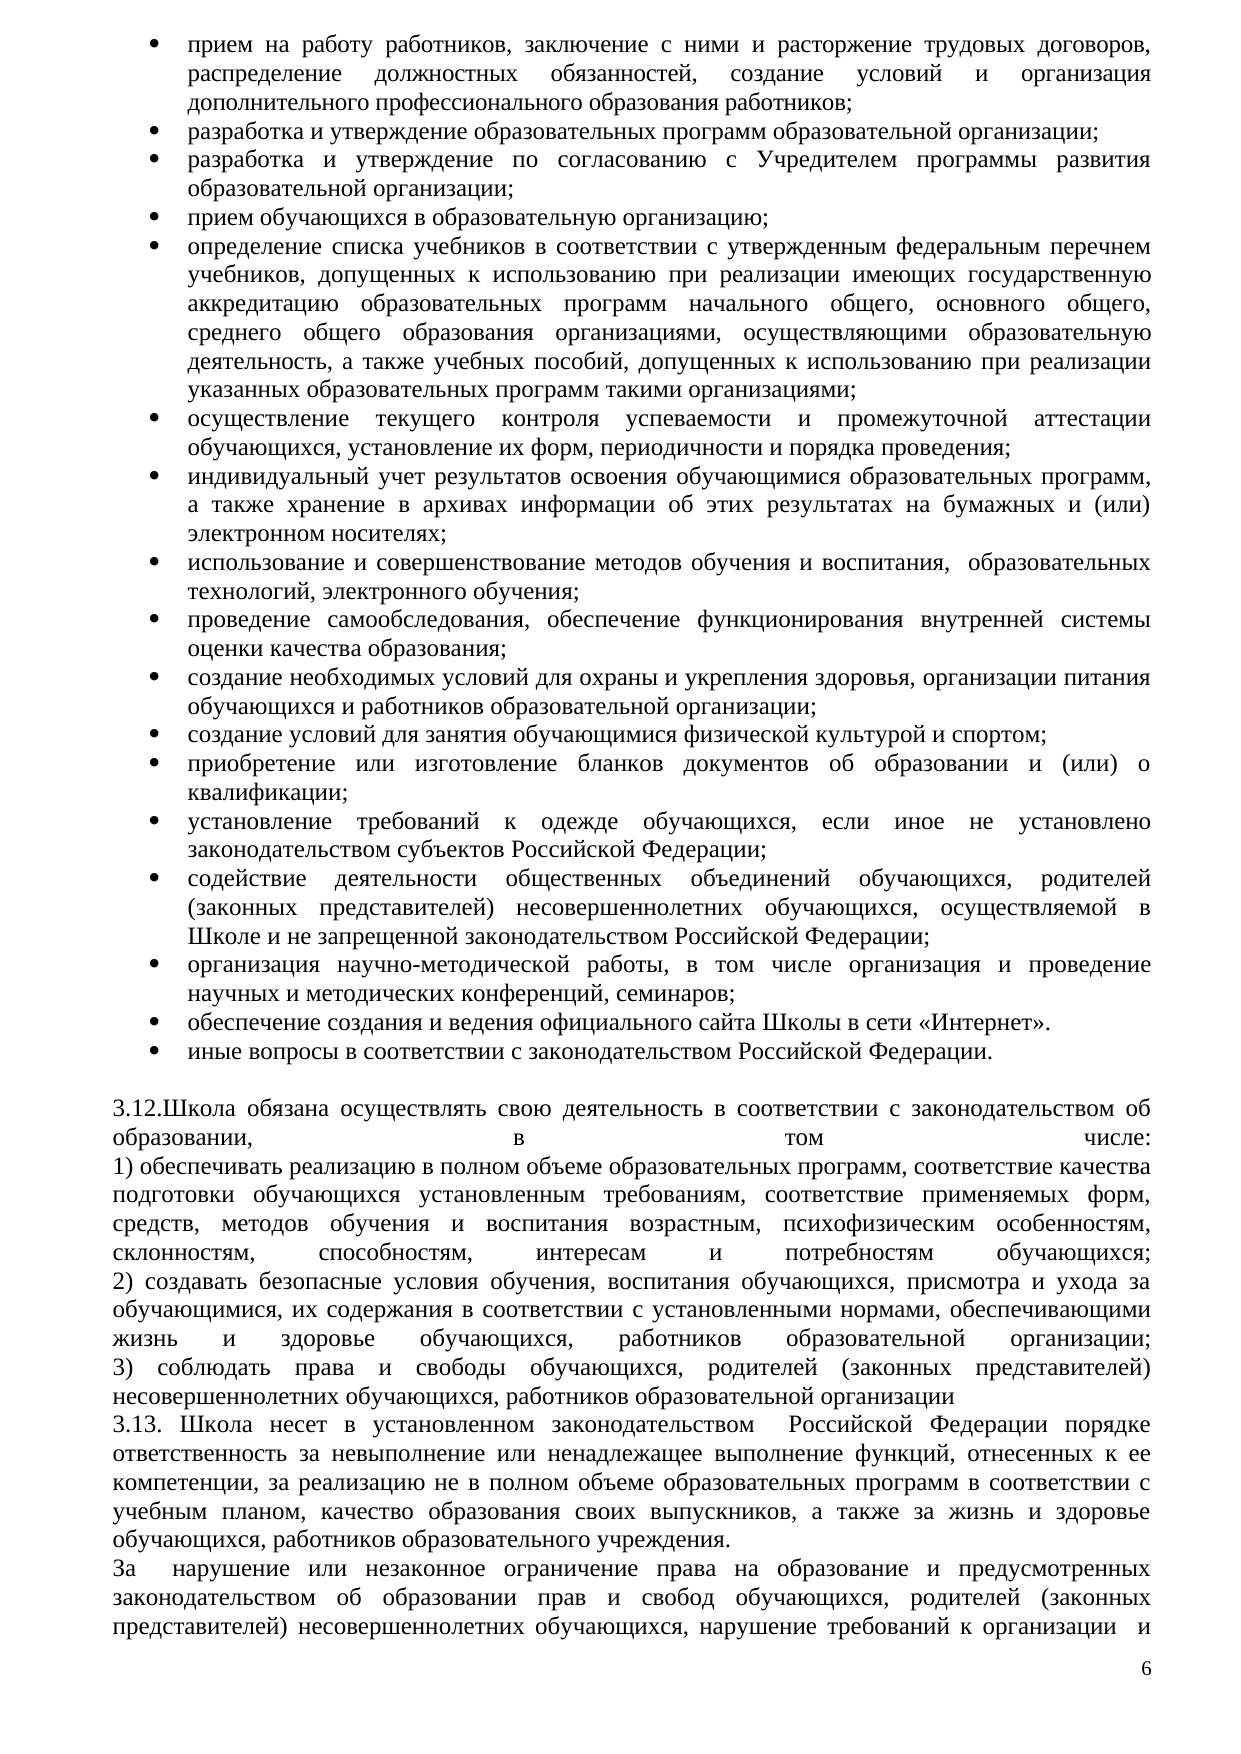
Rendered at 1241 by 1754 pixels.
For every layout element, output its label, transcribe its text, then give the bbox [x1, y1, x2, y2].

list индивидуальный учет результатов освоения обучающимися образовательных программ, а также хранение в архивах информации об этих результатах на бумажных и (или) электронном носителях; [150, 461, 1152, 547]
list приобретение или изготовление бланков документов об образовании и (или) о квалификации; [150, 748, 1152, 806]
list прием обучающихся в образовательную организацию; [150, 202, 1152, 231]
text 3.12.Школа обязана осуществлять свою деятельность в соответствии с законодательством об образовании, в том числе: 1) обеспечивать реализацию в полном объеме образовательных программ, соответствие качества подготовки обучающихся установленным требованиям, соответствие применяемых форм, средств, методов обучения и воспитания возрастным, психофизическим особенностям, склонностям, способностям, интересам и потребностям обучающихся; 2) создавать безопасные условия обучения, воспитания обучающихся, присмотра и ухода за обучающимися, их содержания в соответствии с установленными нормами, обеспечивающими жизнь и здоровье обучающихся, работников образовательной организации; 3) соблюдать права и свободы обучающихся, родителей (законных представителей) несовершеннолетних обучающихся, работников образовательной организации [112, 1093, 1152, 1409]
list разработка и утверждение по согласованию с Учредителем программы развития образовательной организации; [150, 144, 1152, 202]
list создание необходимых условий для охраны и укрепления здоровья, организации питания обучающихся и работников образовательной организации; [150, 662, 1152, 719]
list осуществление текущего контроля успеваемости и промежуточной аттестации обучающихся, установление их форм, периодичности и порядка проведения; [150, 403, 1152, 461]
list проведение самообследования, обеспечение функционирования внутренней системы оценки качества образования; [150, 604, 1152, 662]
text 3.13. Школа несет в установленном законодательством Российской Федерации порядке ответственность за невыполнение или ненадлежащее выполнение функций, отнесенных к ее компетенции, за реализацию не в полном объеме образовательных программ в соответствии с учебным планом, качество образования своих выпускников, а также за жизнь и здоровье обучающихся, работников образовательного учреждения. [112, 1409, 1152, 1553]
list обеспечение создания и ведения официального сайта Школы в сети «Интернет». [150, 1007, 1152, 1036]
list установление требований к одежде обучающихся, если иное не установлено законодательством субъектов Российской Федерации; [150, 806, 1152, 863]
list содействие деятельности общественных объединений обучающихся, родителей (законных представителей) несовершеннолетних обучающихся, осуществляемой в Школе и не запрещенной законодательством Российской Федерации; [150, 863, 1152, 949]
list организация научно-методической работы, в том числе организация и проведение научных и методических конференций, семинаров; [150, 949, 1152, 1007]
list определение списка учебников в соответствии с утвержденным федеральным перечнем учебников, допущенных к использованию при реализации имеющих государственную аккредитацию образовательных программ начального общего, основного общего, среднего общего образования организациями, осуществляющими образовательную деятельность, а также учебных пособий, допущенных к использованию при реализации указанных образовательных программ такими организациями; [150, 231, 1152, 403]
list использование и совершенствование методов обучения и воспитания, образовательных технологий, электронного обучения; [150, 547, 1152, 604]
list создание условий для занятия обучающимися физической культурой и спортом; [150, 719, 1152, 748]
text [112, 1553, 1152, 1639]
list прием на работу работников, заключение с ними и расторжение трудовых договоров, распределение должностных обязанностей, создание условий и организация дополнительного профессионального образования работников; [150, 29, 1152, 116]
list разработка и утверждение образовательных программ образовательной организации; [150, 116, 1152, 144]
list иные вопросы в соответствии с законодательством Российской Федерации. [150, 1036, 1152, 1064]
